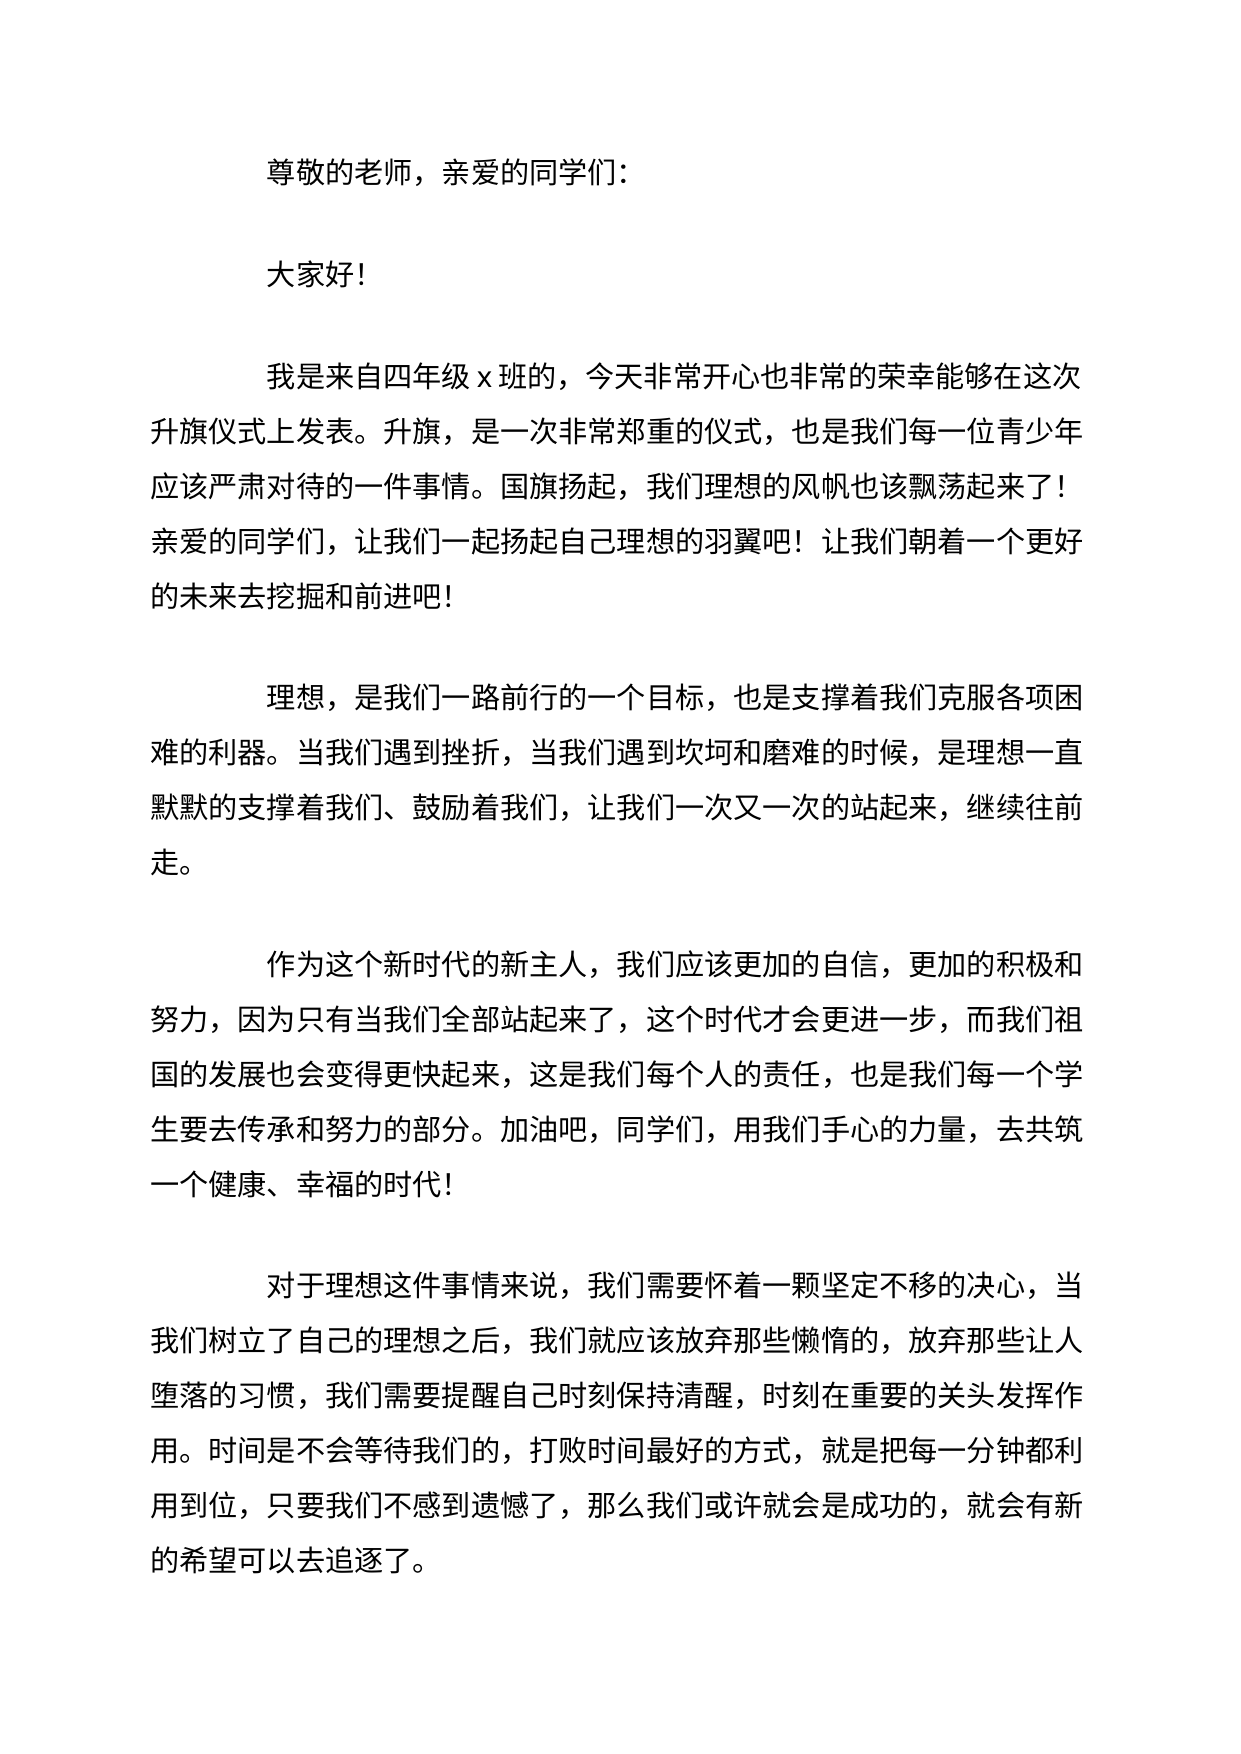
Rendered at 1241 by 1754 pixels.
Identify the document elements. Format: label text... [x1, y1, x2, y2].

text 作为这个新时代的新主人，我们应该更加的自信，更加的积极和努力，因为只有当我们全部站起来了，这个时代才会更进一步，而我们祖国的发展也会变得更快起来，这是我们每个人的责任，也是我们每一个学生要去传承和努力的部分。加油吧，同学们，用我们手心的力量，去共筑一个健康、幸福的时代！ [150, 941, 1090, 1203]
text 尊敬的老师，亲爱的同学们： [150, 150, 1090, 192]
text 大家好！ [150, 252, 1090, 294]
text 对于理想这件事情来说，我们需要怀着一颗坚定不移的决心，当我们树立了自己的理想之后，我们就应该放弃那些懒惰的，放弃那些让人堕落的习惯，我们需要提醒自己时刻保持清醒，时刻在重要的关头发挥作用。时间是不会等待我们的，打败时间最好的方式，就是把每一分钟都利用到位，只要我们不感到遗憾了，那么我们或许就会是成功的，就会有新的希望可以去追逐了。 [150, 1263, 1090, 1579]
text 我是来自四年级x班的，今天非常开心也非常的荣幸能够在这次升旗仪式上发表。升旗，是一次非常郑重的仪式，也是我们每一位青少年应该严肃对待的一件事情。国旗扬起，我们理想的风帆也该飘荡起来了！亲爱的同学们，让我们一起扬起自己理想的羽翼吧！让我们朝着一个更好的未来去挖掘和前进吧！ [150, 353, 1090, 616]
text 理想，是我们一路前行的一个目标，也是支撑着我们克服各项困难的利器。当我们遇到挫折，当我们遇到坎坷和磨难的时候，是理想一直默默的支撑着我们、鼓励着我们，让我们一次又一次的站起来，继续往前走。 [150, 675, 1090, 882]
